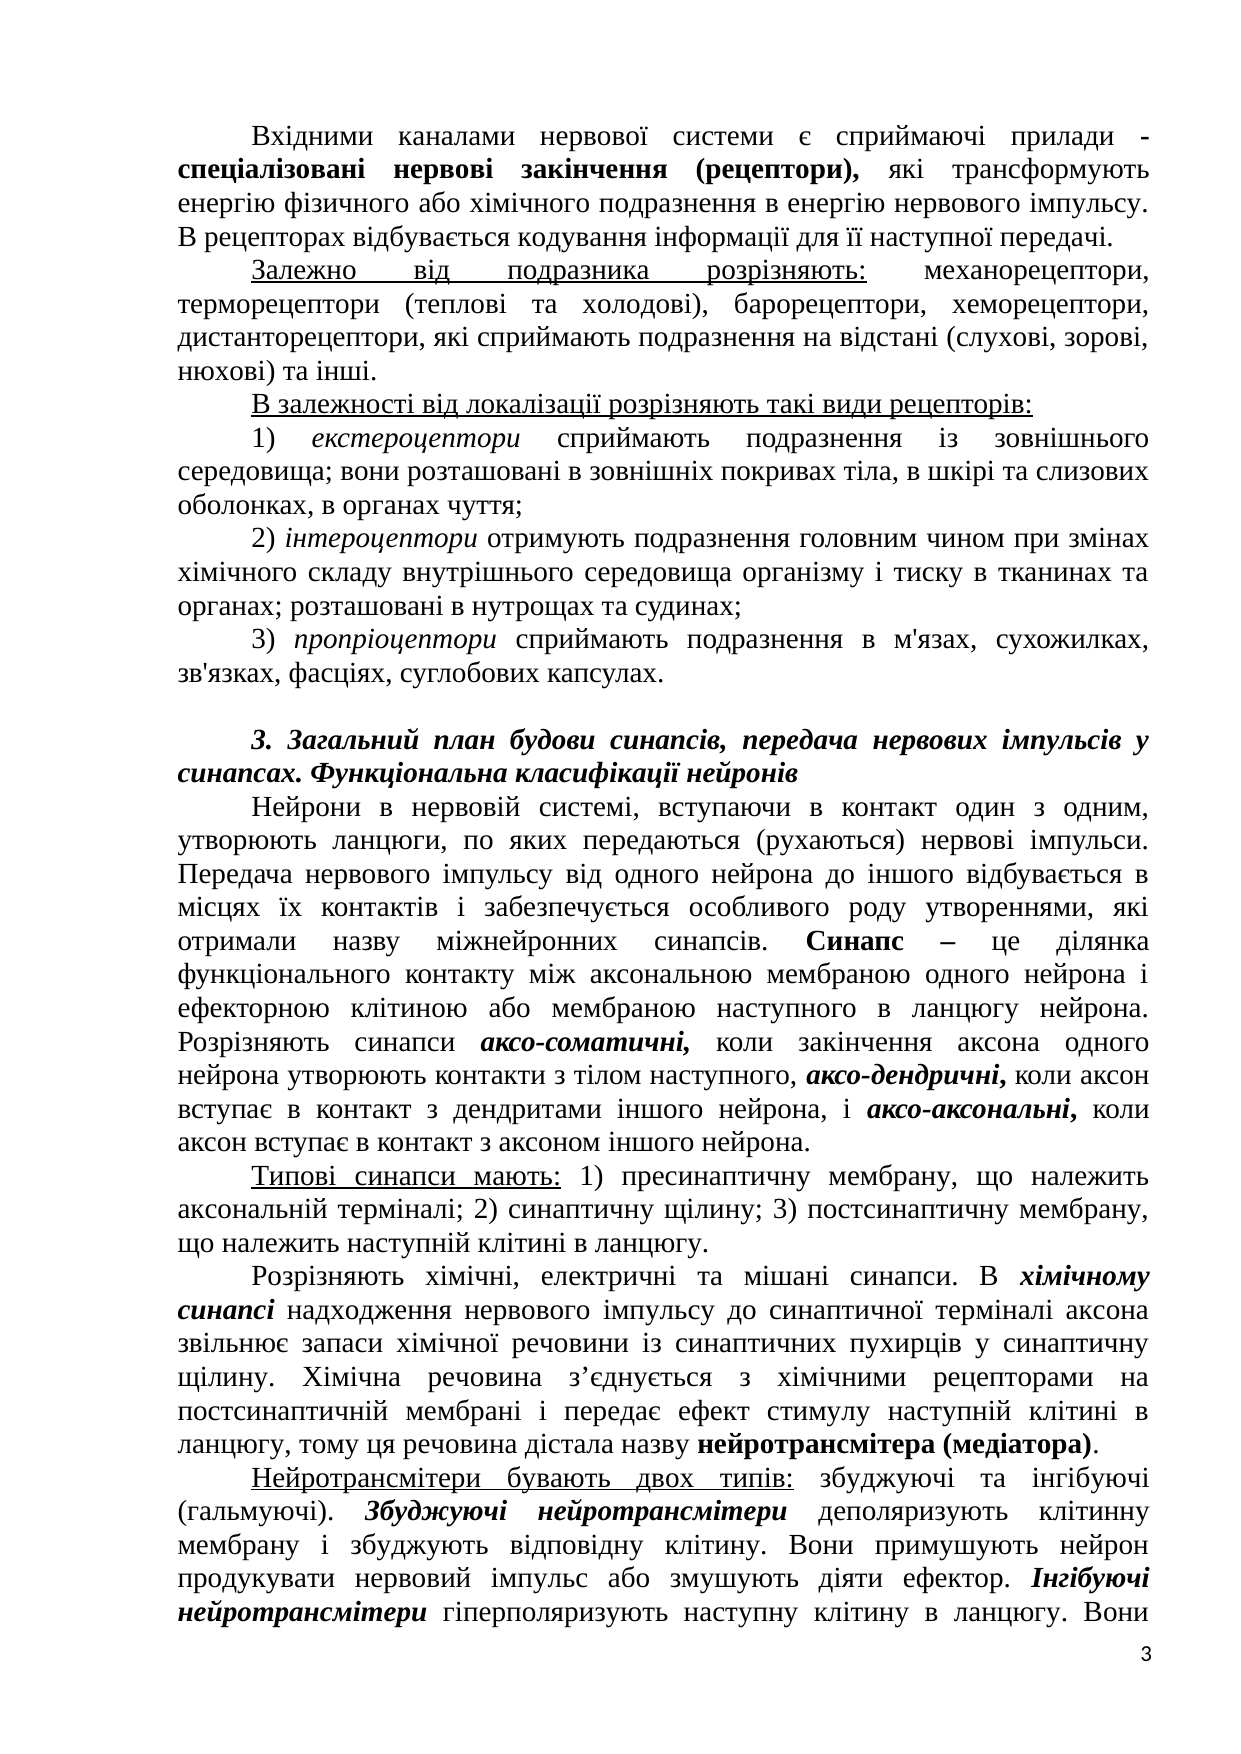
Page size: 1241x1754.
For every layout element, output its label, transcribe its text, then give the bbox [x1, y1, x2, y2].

subtitle 3) пропріоцептори сприймають подразнення в м'язах, сухожилках, зв'язках, фасціях, суглобових капсулах. [177, 621, 1149, 688]
text Розрізняють хімічні, електричні та мішані синапси. В хімічному синапсі надходження нервового імпульсу до синаптичної терміналі аксона звільнює запаси хімічної речовини із синаптичних пухирців у синаптичну щілину. Хімічна речовина з’єднується з хімічними рецепторами на постсинаптичній мембрані і передає ефект стимулу наступній клітині в ланцюгу, тому ця речовина дістала назву нейротрансмітера (медіатора). [177, 1258, 1149, 1460]
text Залежно від подразника розрізняють: механорецептори, терморецептори (теплові та холодові), барорецептори, хеморецептори, дистанторецептори, які сприймають подразнення на відстані (слухові, зорові, нюхові) та інші. [177, 252, 1149, 386]
text Вхідними каналами нервової системи є сприймаючі прилади - спеціалізовані нервові закінчення (рецептори), які трансформують енергію фізичного або хімічного подразнення в енергію нервового імпульсу. В рецепторах відбувається кодування інформації для її наступної передачі. [177, 118, 1149, 252]
subtitle Нейрони в нервовій системі, вступаючи в контакт один з одним, утворюють ланцюги, по яких передаються (рухаються) нервові імпульси. Передача нервового імпульсу від одного нейрона до іншого відбувається в місцях їх контактів і забезпечується особливого роду утвореннями, які отримали назву міжнейронних синапсів. Синапс – це ділянка функціонального контакту між аксональною мембраною одного нейрона і ефекторною клітиною або мембраною наступного в ланцюгу нейрона. Розрізняють синапси аксо-соматичні, коли закінчення аксона одного нейрона утворюють контакти з тілом наступного, аксо-дендричні, коли аксон вступає в контакт з дендритами іншого нейрона, і аксо-аксональні, коли аксон вступає в контакт з аксоном іншого нейрона. [177, 789, 1149, 1158]
text 3. Загальний план будови синапсів, передача нервових імпульсів у синапсах. Функціональна класифікації нейронів [177, 722, 1149, 789]
text Типові синапси мають: 1) пресинаптичну мембрану, що належить аксональній терміналі; 2) синаптичну щілину; 3) постсинаптичну мембрану, що належить наступній клітині в ланцюгу. [177, 1158, 1149, 1258]
subtitle 2) інтероцептори отримують подразнення головним чином при змінах хімічного складу внутрішнього середовища організму і тиску в тканинах та органах; розташовані в нутрощах та судинах; [177, 521, 1149, 621]
subtitle 1) екстероцептори сприймають подразнення із зовнішнього середовища; вони розташовані в зовнішніх покривах тіла, в шкірі та слизових оболонках, в органах чуття; [177, 420, 1149, 521]
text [177, 1460, 1149, 1627]
subtitle В залежності від локалізації розрізняють такі види рецепторів: [177, 386, 1149, 420]
